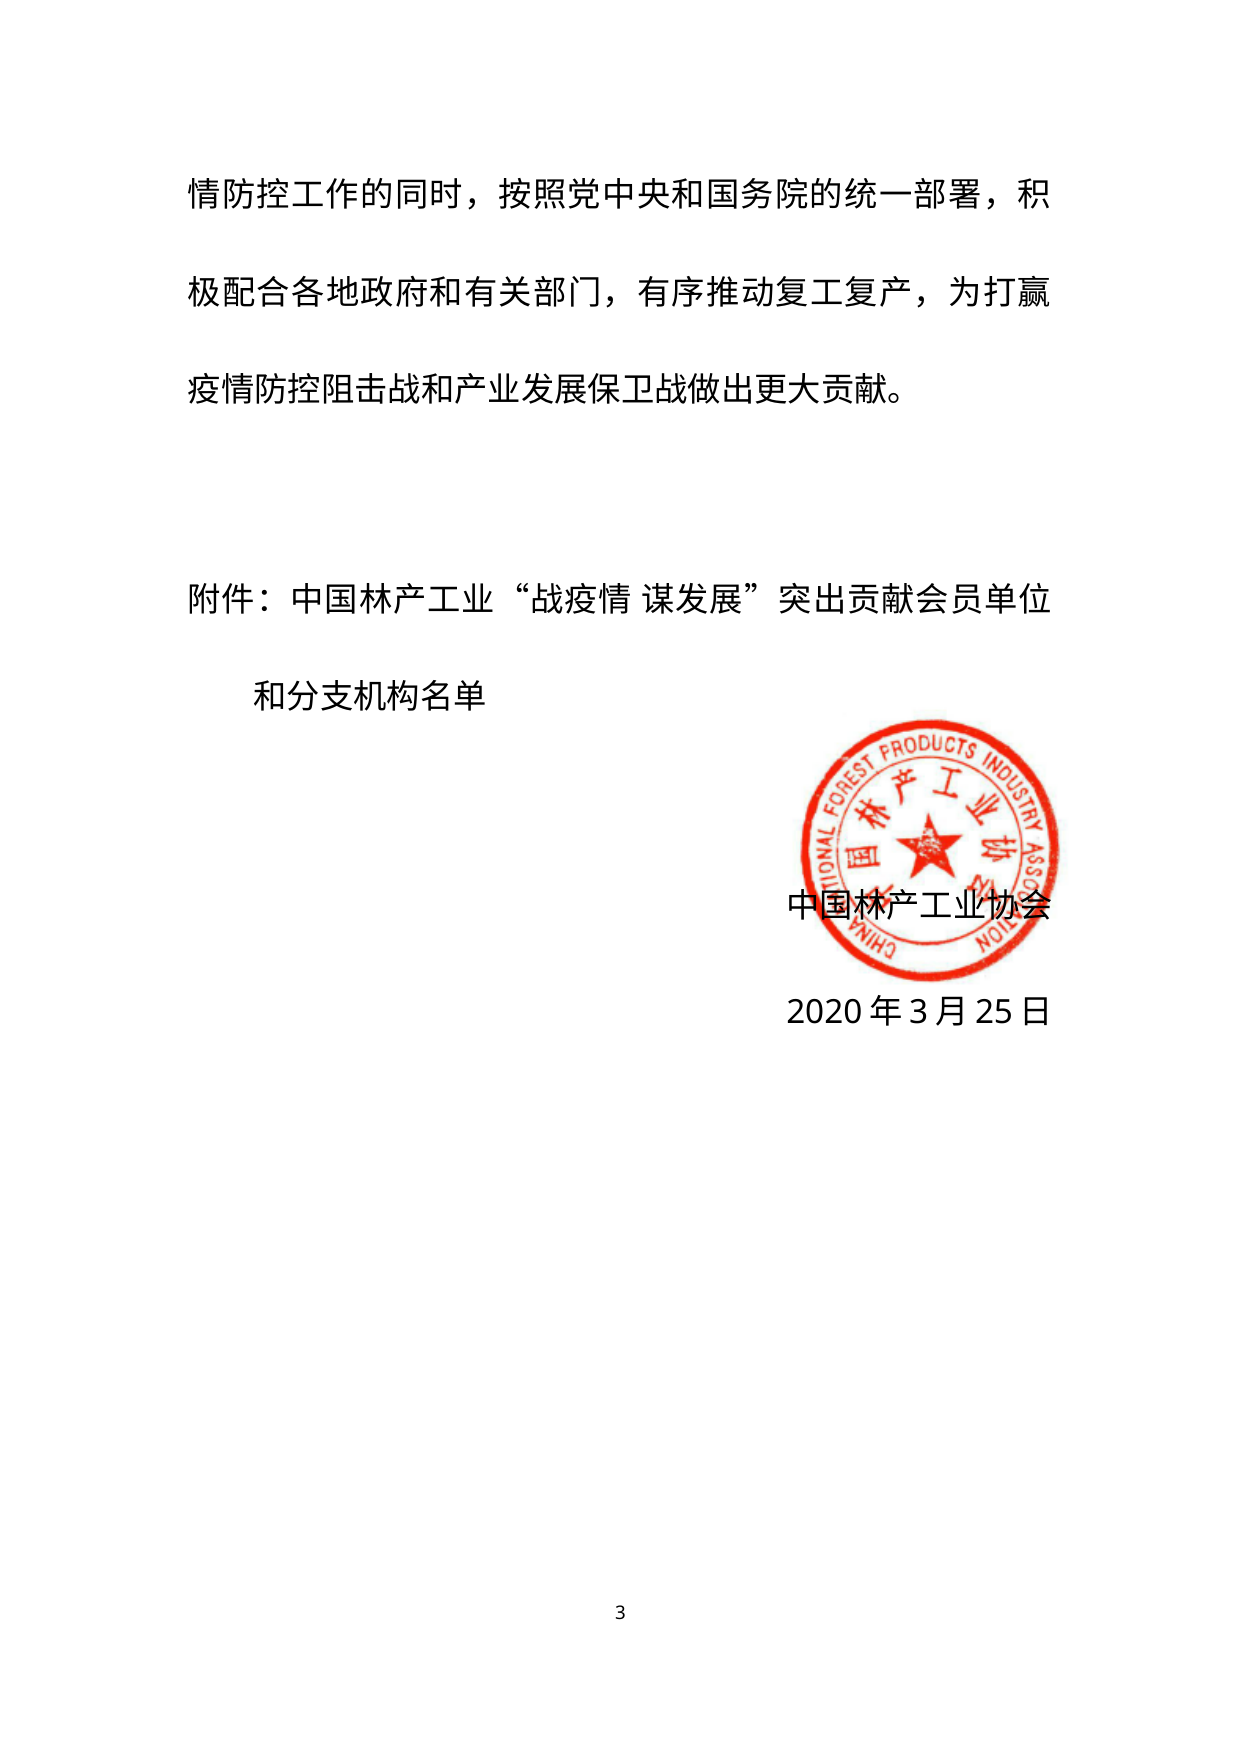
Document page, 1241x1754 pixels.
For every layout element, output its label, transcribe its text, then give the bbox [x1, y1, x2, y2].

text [187, 160, 1053, 420]
text 中国林产工业协会 [187, 871, 1053, 936]
text 2020年3月25日 [187, 976, 1053, 1041]
picture [782, 700, 1079, 1002]
text 附件：中国林产工业“战疫情 谋发展”突出贡献会员单位和分支机构名单 [187, 564, 1053, 727]
